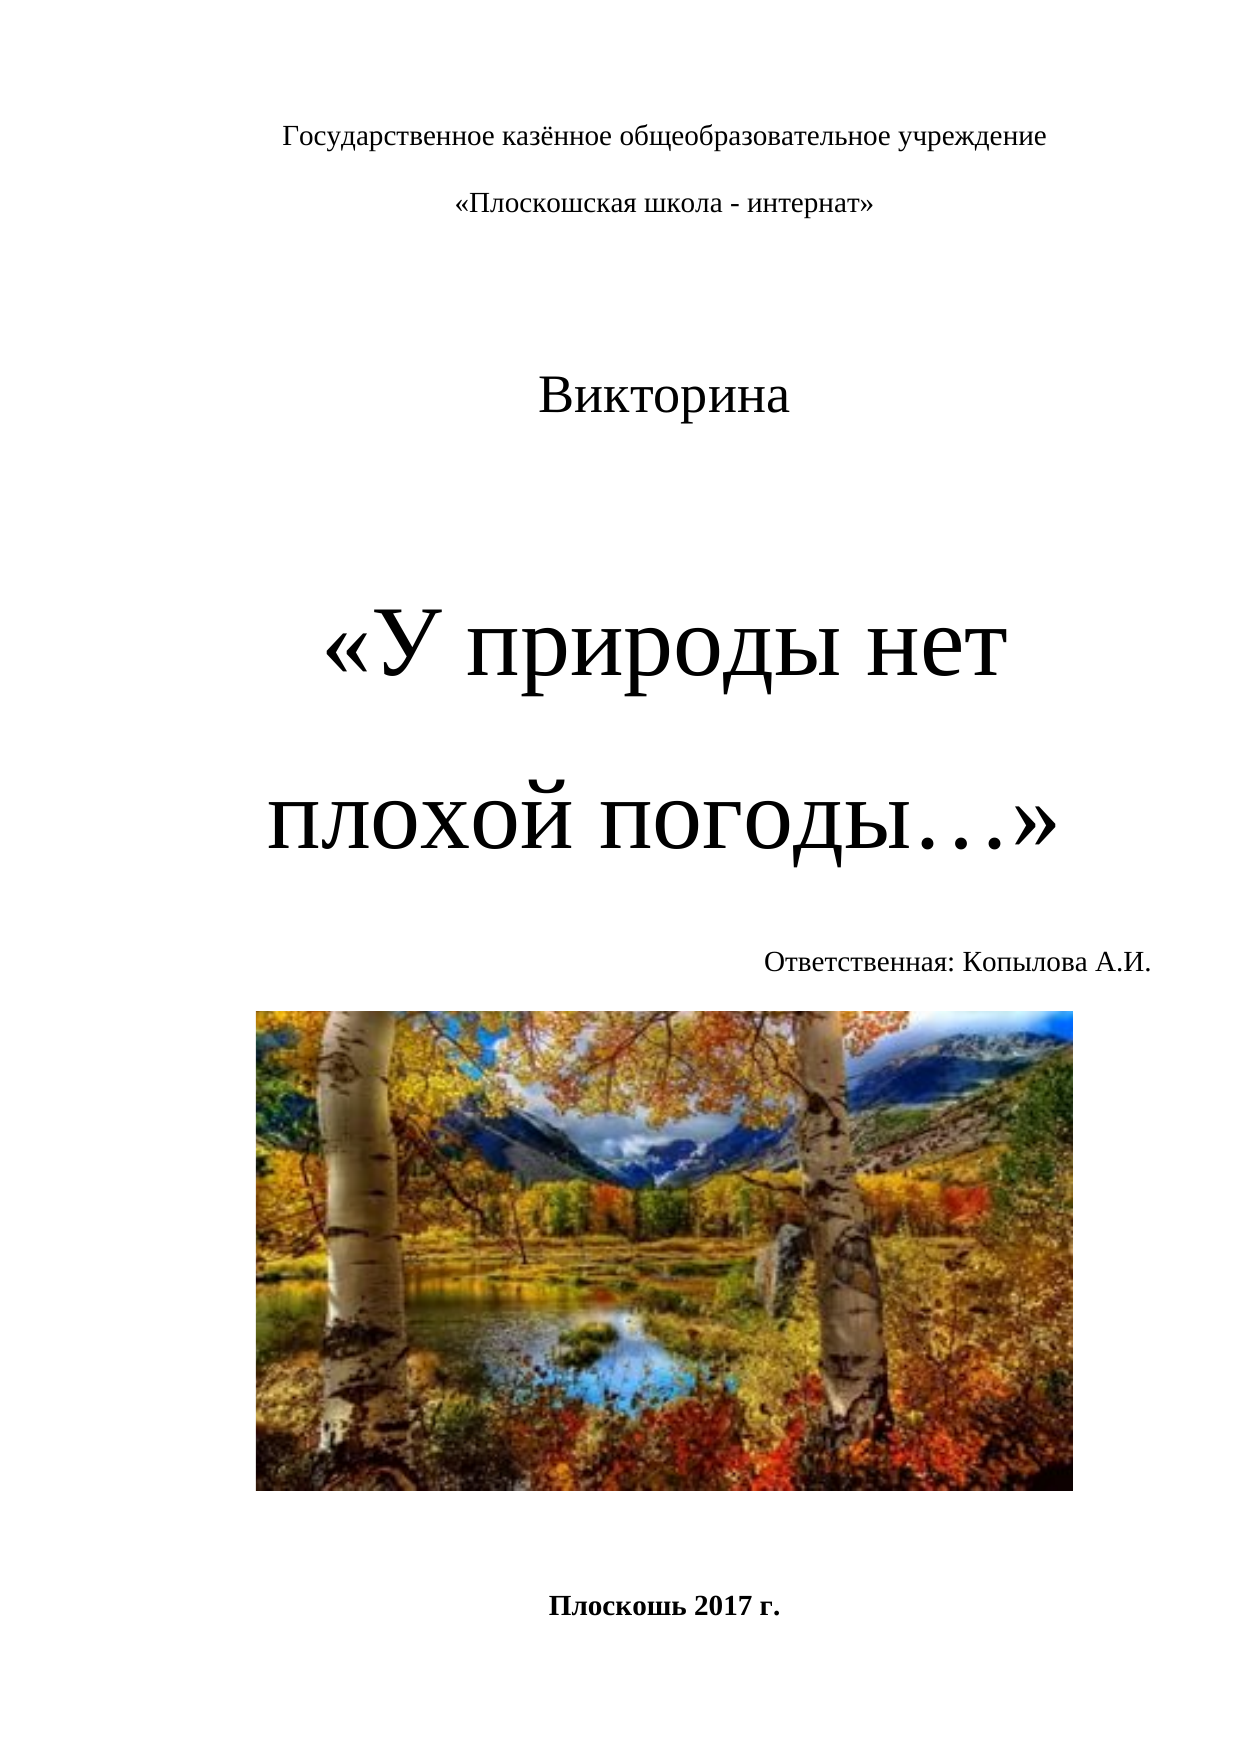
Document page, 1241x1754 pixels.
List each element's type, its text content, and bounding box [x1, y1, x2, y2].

text Государственное казённое общеобразовательное учреждение [177, 118, 1152, 152]
text Ответственная: Копылова А.И. [177, 944, 1152, 978]
picture [255, 1011, 1073, 1491]
text Плоскошь 2017 г. [177, 1588, 1152, 1622]
text Викторина [177, 362, 1152, 424]
text «Плоскошская школа - интернат» [177, 185, 1152, 219]
text «У природы нет плохой погоды…» [177, 582, 1152, 870]
